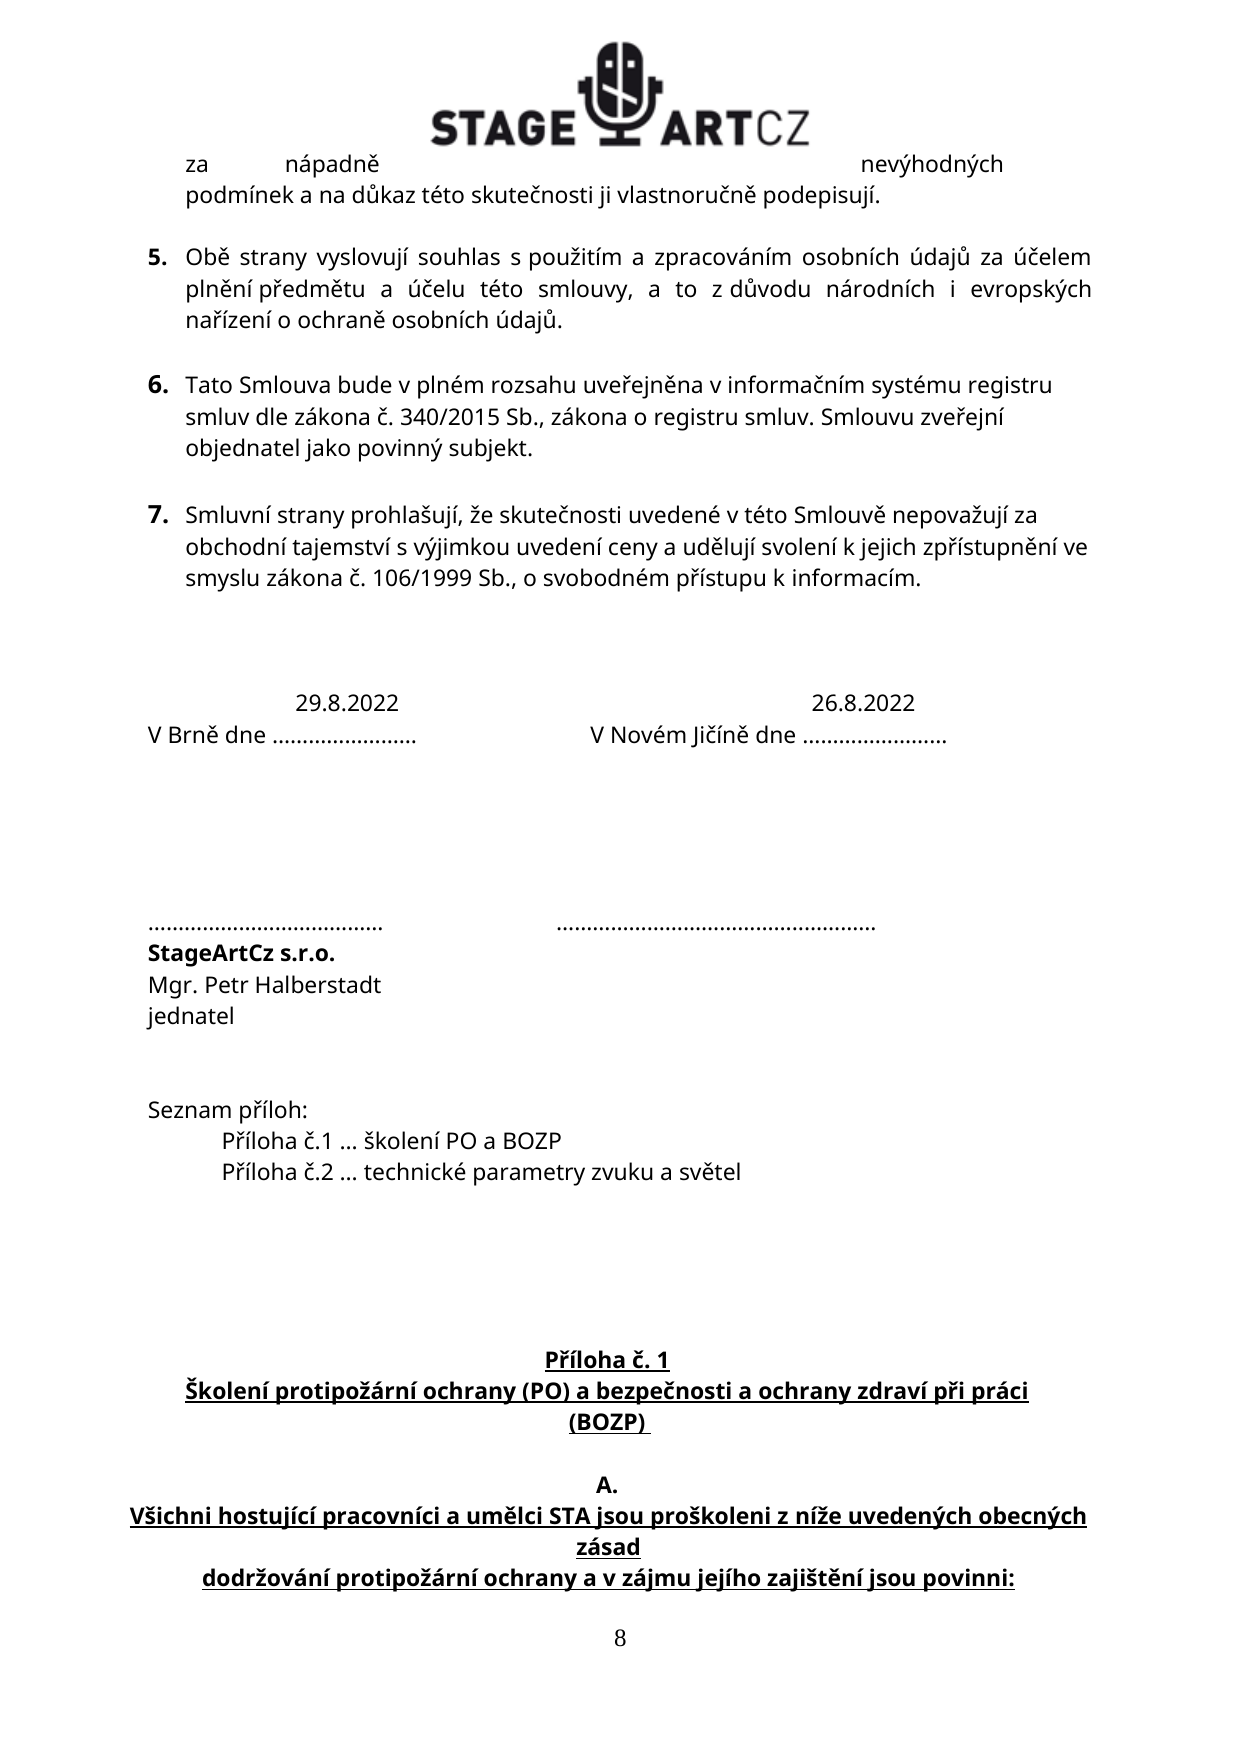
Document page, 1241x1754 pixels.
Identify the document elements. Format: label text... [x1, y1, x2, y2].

text jednatel [148, 1000, 1093, 1031]
text V Brně dne …………………… V Novém Jičíně dne …………………… [148, 718, 1093, 750]
text Příloha č. 1 [148, 1343, 1066, 1375]
text A. [148, 1468, 1066, 1500]
text Mgr. Petr Halberstadt [148, 968, 1093, 1000]
text Seznam příloh: [148, 1093, 1066, 1125]
picture [398, 21, 842, 148]
text dodržování protipožární ochrany a v zájmu jejího zajištění jsou povinni: [110, 1562, 1107, 1593]
text 29.8.2022 26.8.2022 [295, 687, 1093, 718]
text StageArtCz s.r.o. [148, 937, 1093, 968]
text Školení protipožární ochrany (PO) a bezpečnosti a ochrany zdraví při práci (BOZP) [148, 1375, 1066, 1437]
text Všichni hostující pracovníci a umělci STA jsou proškoleni z níže uvedených obecných zásad [110, 1500, 1107, 1562]
text Příloha č.2 … technické parametry zvuku a světel [148, 1156, 1066, 1187]
list Obě strany vyslovují souhlas s použitím a zpracováním osobních údajů za účelem plnění předmětu a účelu této smlouvy, a to z důvodu národních i evropských nařízení o ochraně osobních údajů. [148, 241, 1093, 335]
text ………………………………… …………………………………..………… [148, 906, 1093, 937]
list Tato Smlouva bude v plném rozsahu uveřejněna v informačním systému registru smluv dle zákona č. 340/2015 Sb., zákona o registru smluv. Smlouvu zveřejní objednatel jako povinný subjekt. [148, 366, 1093, 463]
text Příloha č.1 … školení PO a BOZP [148, 1125, 1066, 1156]
list Smluvní strany prohlašují, že skutečnosti uvedené v této Smlouvě nepovažují za obchodní tajemství s výjimkou uvedení ceny a udělují svolení k jejich zpřístupnění ve smyslu zákona č. 106/1999 Sb., o svobodném přístupu k informacím. [148, 497, 1093, 593]
